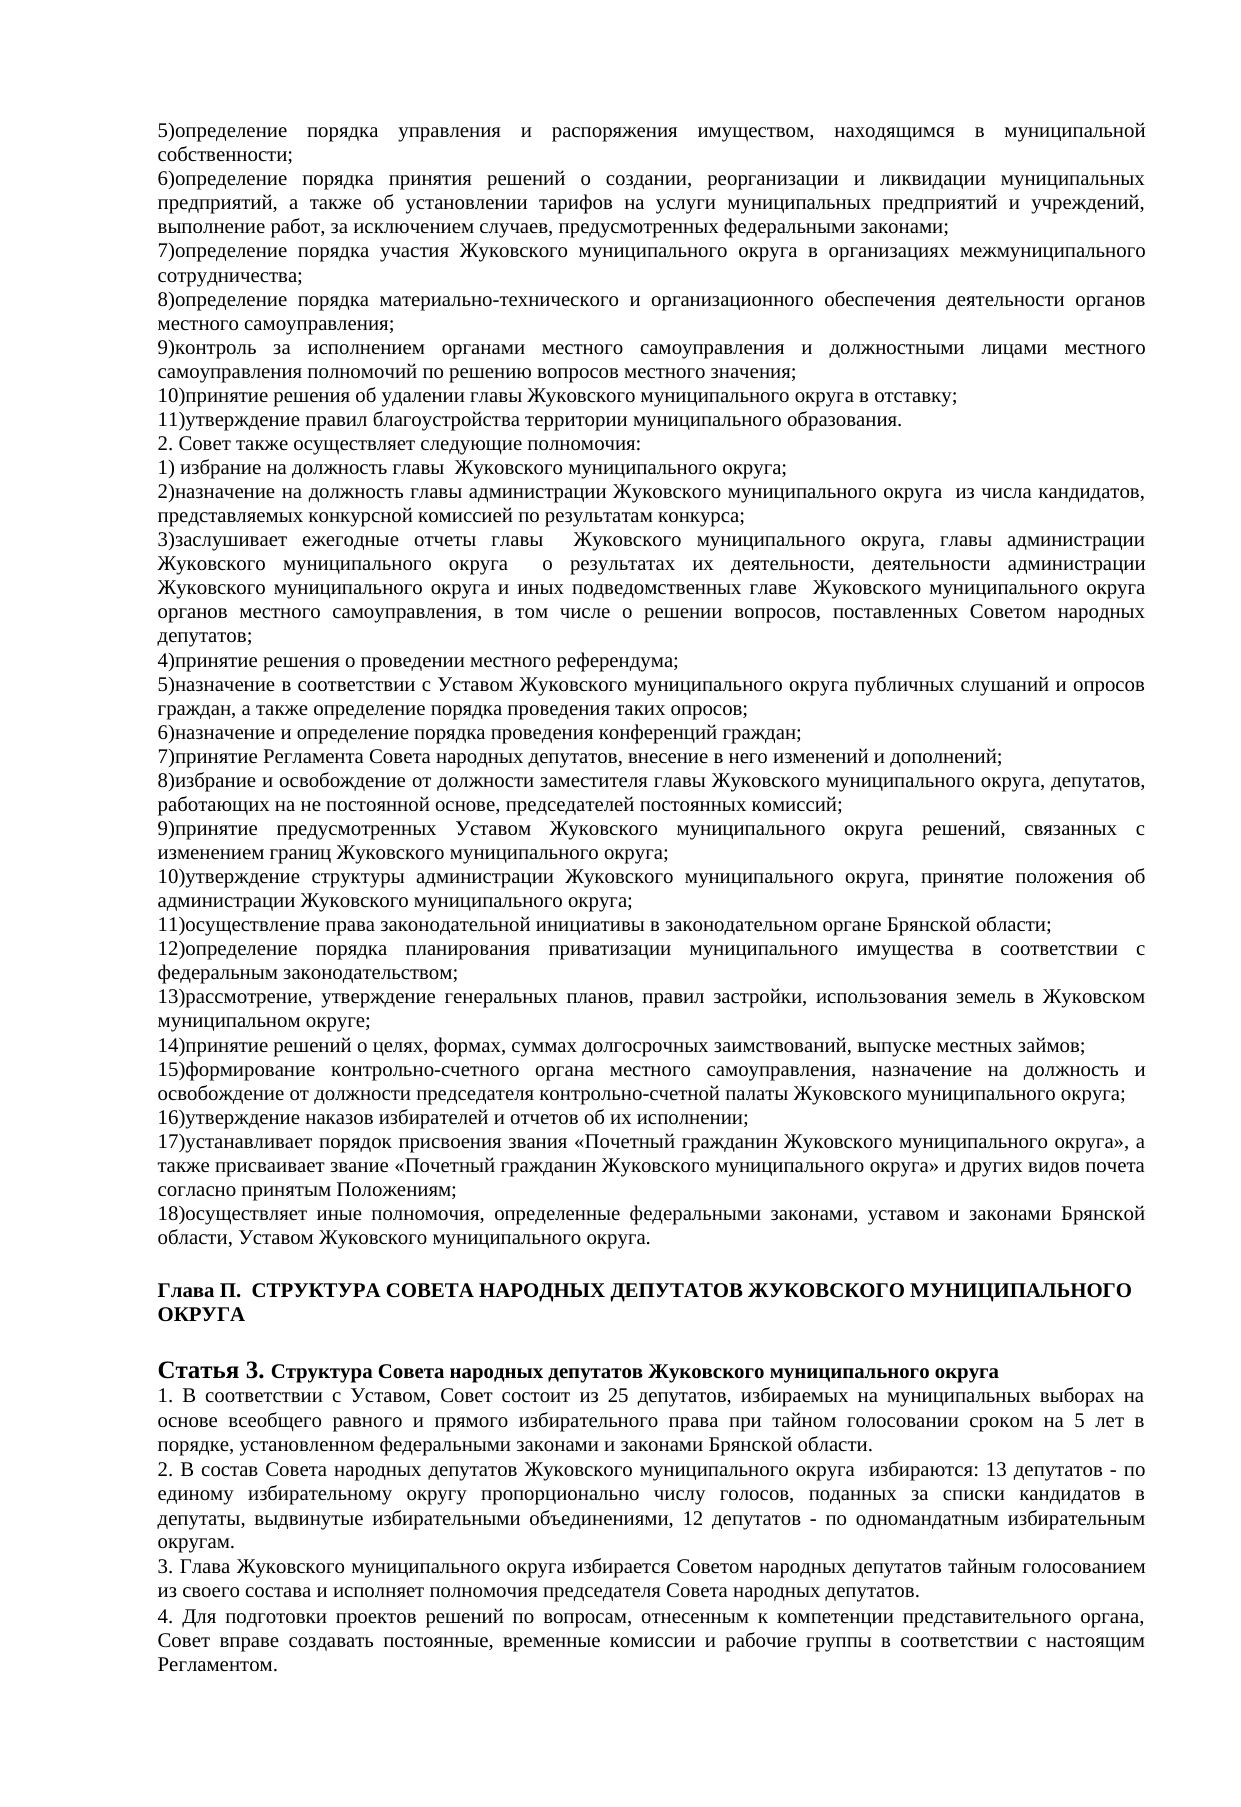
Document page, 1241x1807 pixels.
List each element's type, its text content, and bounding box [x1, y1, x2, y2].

text 10)утверждение структуры администрации Жуковского муниципального округа, принятие положения об администрации Жуковского муниципального округа; [157, 864, 1146, 912]
text 11)утверждение правил благоустройства территории муниципального образования. [157, 407, 1146, 431]
text 2)назначение на должность главы администрации Жуковского муниципального округа из числа кандидатов, представляемых конкурсной комиссией по результатам конкурса; [157, 479, 1146, 527]
text 6)определение порядка принятия решений о создании, реорганизации и ликвидации муниципальных предприятий, а также об установлении тарифов на услуги муниципальных предприятий и учреждений, выполнение работ, за исключением случаев, предусмотренных федеральными законами; [157, 166, 1146, 238]
text 13)рассмотрение, утверждение генеральных планов, правил застройки, использования земель в Жуковском муниципальном округе; [157, 984, 1146, 1032]
text 3)заслушивает ежегодные отчеты главы Жуковского муниципального округа, главы администрации Жуковского муниципального округа о результатах их деятельности, деятельности администрации Жуковского муниципального округа и иных подведомственных главе Жуковского муниципального округа органов местного самоуправления, в том числе о решении вопросов, поставленных Советом народных депутатов; [157, 527, 1146, 647]
text 4. Для подготовки проектов решений по вопросам, отнесенным к компетенции представительного органа, Совет вправе создавать постоянные, временные комиссии и рабочие группы в соответствии с настоящим Регламентом. [157, 1604, 1146, 1676]
text 8)определение порядка материально-технического и организационного обеспечения деятельности органов местного самоуправления; [157, 287, 1146, 335]
text 10)принятие решения об удалении главы Жуковского муниципального округа в отставку; [157, 383, 1146, 407]
text 7)определение порядка участия Жуковского муниципального округа в организациях межмуниципального сотрудничества; [157, 238, 1146, 287]
text 5)определение порядка управления и распоряжения имуществом, находящимся в муниципальной собственности; [157, 118, 1146, 166]
text 1. В соответствии с Уставом, Совет состоит из 25 депутатов, избираемых на муниципальных выборах на основе всеобщего равного и прямого избирательного права при тайном голосовании сроком на 5 лет в порядке, установленном федеральными законами и законами Брянской области. [157, 1383, 1146, 1456]
text Глава П. СТРУКТУРА СОВЕТА НАРОДНЫХ ДЕПУТАТОВ ЖУКОВСКОГО МУНИЦИПАЛЬНОГО ОКРУГА [157, 1278, 1146, 1326]
text 16)утверждение наказов избирателей и отчетов об их исполнении; [157, 1105, 1146, 1129]
text 9)контроль за исполнением органами местного самоуправления и должностными лицами местного самоуправления полномочий по решению вопросов местного значения; [157, 335, 1146, 383]
text 2. Совет также осуществляет следующие полномочия: [157, 431, 1146, 455]
text 11)осуществление права законодательной инициативы в законодательном органе Брянской области; [157, 912, 1146, 936]
text 18)осуществляет иные полномочия, определенные федеральными законами, уставом и законами Брянской области, Уставом Жуковского муниципального округа. [157, 1201, 1146, 1249]
text 7)принятие Регламента Совета народных депутатов, внесение в него изменений и дополнений; [157, 744, 1146, 768]
text 3. Глава Жуковского муниципального округа избирается Советом народных депутатов тайным голосованием из своего состава и исполняет полномочия председателя Совета народных депутатов. [157, 1553, 1146, 1602]
text 15)формирование контрольно-счетного органа местного самоуправления, назначение на должность и освобождение от должности председателя контрольно-счетной палаты Жуковского муниципального округа; [157, 1057, 1146, 1105]
text 8)избрание и освобождение от должности заместителя главы Жуковского муниципального округа, депутатов, работающих на не постоянной основе, председателей постоянных комиссий; [157, 768, 1146, 816]
text 12)определение порядка планирования приватизации муниципального имущества в соответствии с федеральным законодательством; [157, 936, 1146, 984]
text 4)принятие решения о проведении местного референдума; [157, 647, 1146, 672]
text 5)назначение в соответствии с Уставом Жуковского муниципального округа публичных слушаний и опросов граждан, а также определение порядка проведения таких опросов; [157, 672, 1146, 720]
text 9)принятие предусмотренных Уставом Жуковского муниципального округа решений, связанных с изменением границ Жуковского муниципального округа; [157, 816, 1146, 864]
text 17)устанавливает порядок присвоения звания «Почетный гражданин Жуковского муниципального округа», а также присваивает звание «Почетный гражданин Жуковского муниципального округа» и других видов почета согласно принятым Положениям; [157, 1129, 1146, 1201]
text 6)назначение и определение порядка проведения конференций граждан; [157, 720, 1146, 744]
text 14)принятие решений о целях, формах, суммах долгосрочных заимствований, выпуске местных займов; [157, 1032, 1146, 1057]
text 2. В состав Совета народных депутатов Жуковского муниципального округа избираются: 13 депутатов - по единому избирательному округу пропорционально числу голосов, поданных за списки кандидатов в депутаты, выдвинутые избирательными объединениями, 12 депутатов - по одномандатным избирательным округам. [157, 1457, 1146, 1553]
text 1) избрание на должность главы Жуковского муниципального округа; [157, 455, 1146, 479]
text Статья 3. Структура Совета народных депутатов Жуковского муниципального округа [157, 1355, 1146, 1383]
